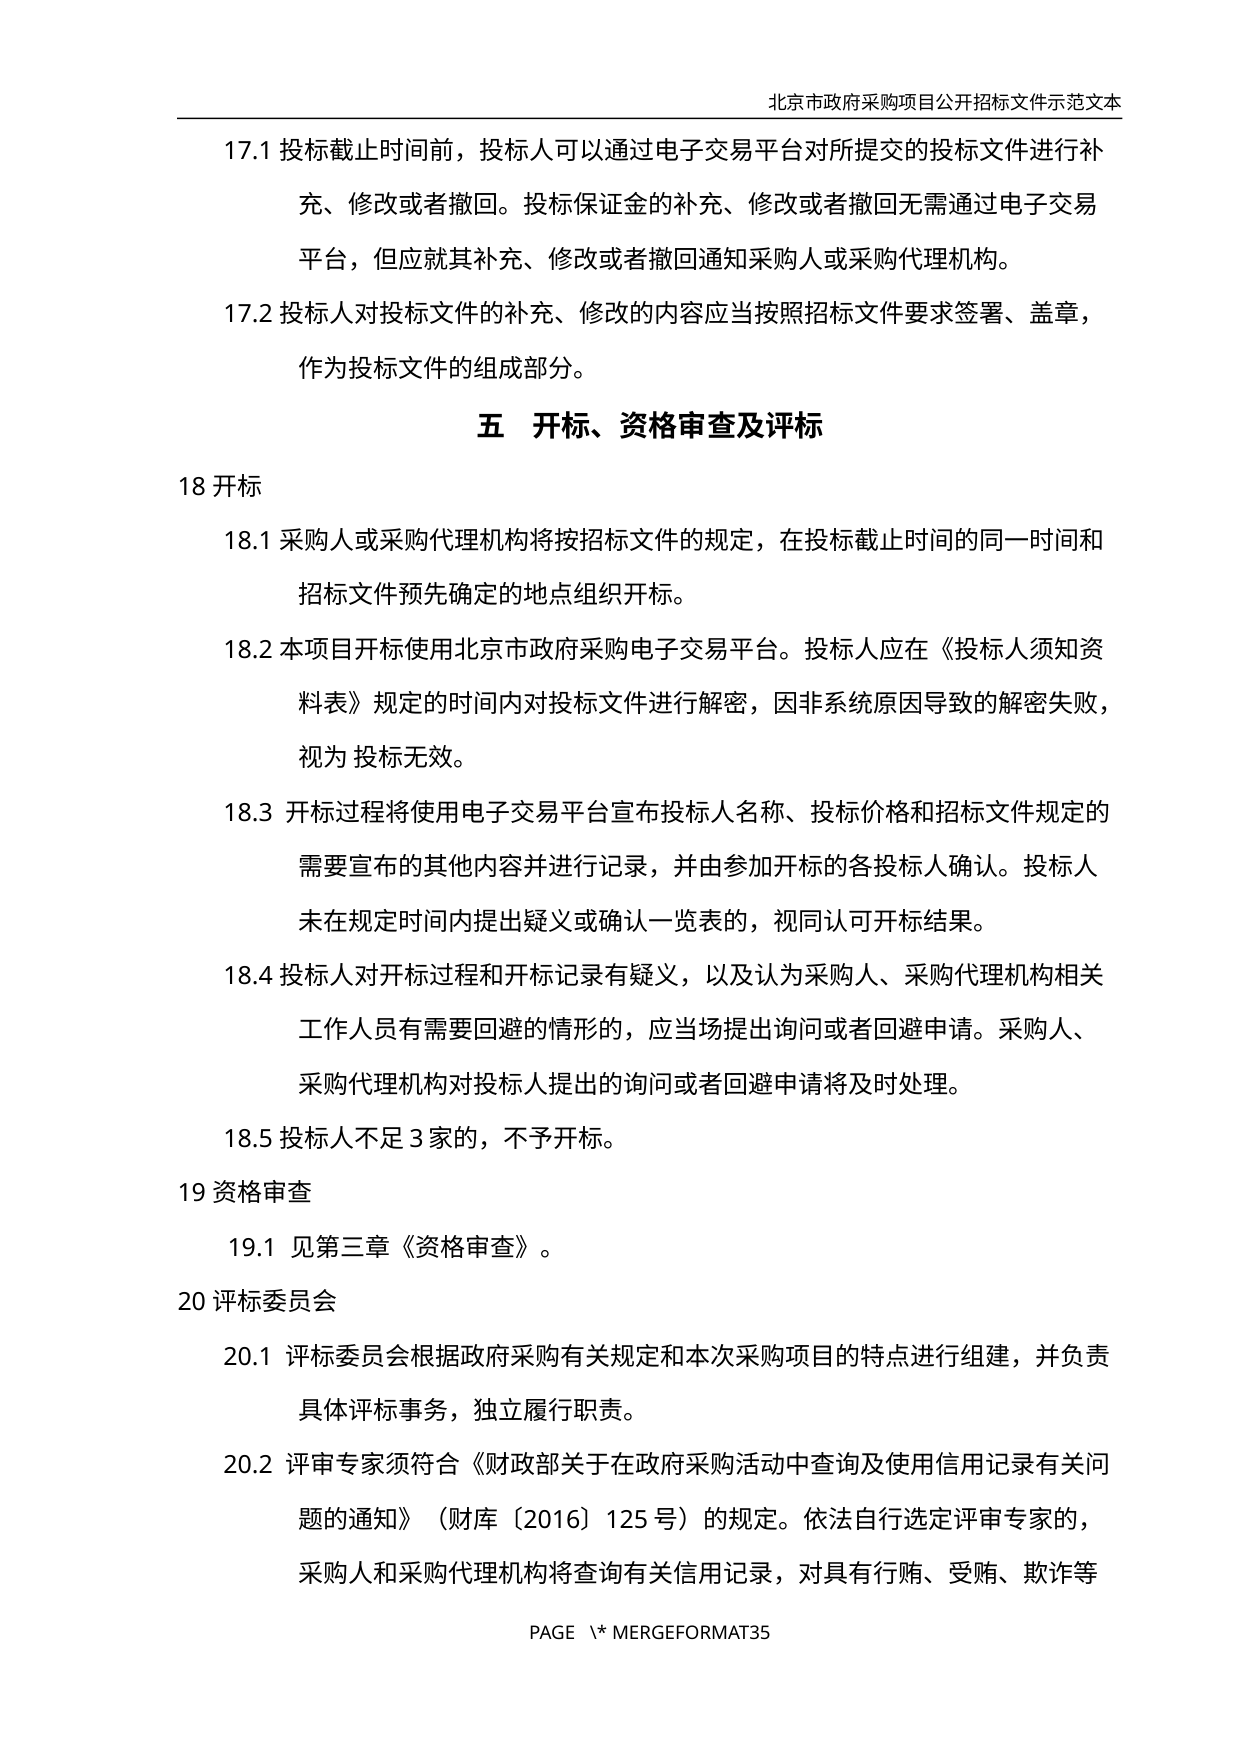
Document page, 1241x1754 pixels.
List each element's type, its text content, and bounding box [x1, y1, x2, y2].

text 20.1 评标委员会根据政府采购有关规定和本次采购项目的特点进行组建，并负责具体评标事务，独立履行职责。 [223, 1336, 1122, 1427]
text 19.1 见第三章《资格审查》。 [177, 1227, 1122, 1263]
text 17.2 投标人对投标文件的补充、修改的内容应当按照招标文件要求签署、盖章，作为投标文件的组成部分。 [223, 294, 1122, 384]
text 18.5 投标人不足3家的，不予开标。 [223, 1118, 1122, 1155]
text 20 评标委员会 [177, 1282, 1122, 1318]
text 17.1 投标截止时间前，投标人可以通过电子交易平台对所提交的投标文件进行补充、修改或者撤回。投标保证金的补充、修改或者撤回无需通过电子交易平台，但应就其补充、修改或者撤回通知采购人或采购代理机构。 [223, 131, 1122, 276]
text 18.4 投标人对开标过程和开标记录有疑义，以及认为采购人、采购代理机构相关工作人员有需要回避的情形的，应当场提出询问或者回避申请。采购人、采购代理机构对投标人提出的询问或者回避申请将及时处理。 [223, 955, 1122, 1100]
text 18.1 采购人或采购代理机构将按招标文件的规定，在投标截止时间的同一时间和招标文件预先确定的地点组织开标。 [223, 520, 1122, 611]
text 五 开标、资格审查及评标 [177, 402, 1122, 445]
text 18.3 开标过程将使用电子交易平台宣布投标人名称、投标价格和招标文件规定的需要宣布的其他内容并进行记录，并由参加开标的各投标人确认。投标人未在规定时间内提出疑义或确认一览表的，视同认可开标结果。 [223, 792, 1122, 937]
text 19 资格审查 [177, 1173, 1122, 1209]
text 18.2 本项目开标使用北京市政府采购电子交易平台。投标人应在《投标人须知资料表》规定的时间内对投标文件进行解密，因非系统原因导致的解密失败，视为 投标无效。 [223, 629, 1122, 774]
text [223, 1445, 1122, 1590]
text 18 开标 [177, 466, 1122, 502]
